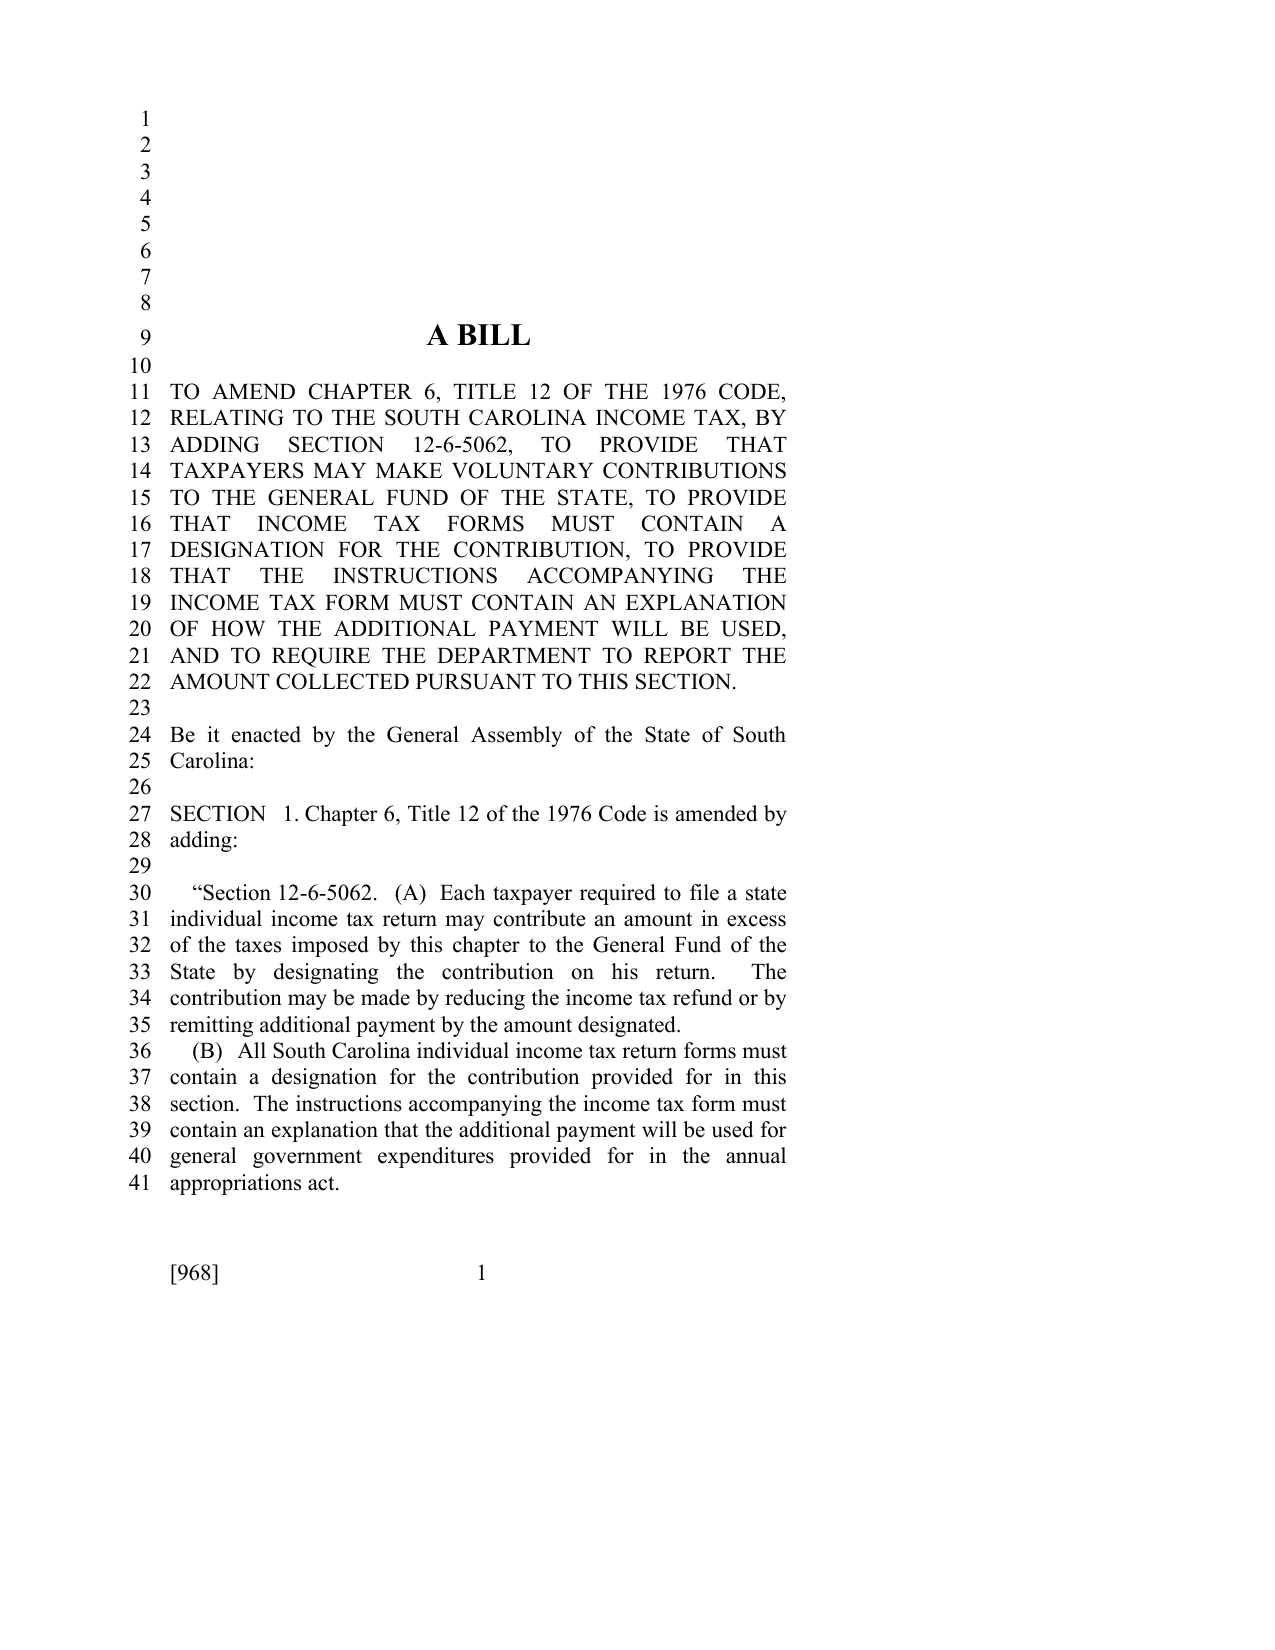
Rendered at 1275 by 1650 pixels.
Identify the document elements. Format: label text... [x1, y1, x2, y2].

text A BILL [169, 316, 787, 352]
text Be it enacted by the General Assembly of the State of South Carolina: [169, 721, 787, 773]
text TO AMEND CHAPTER 6, TITLE 12 OF THE 1976 CODE, RELATING TO THE SOUTH CAROLINA INCOME TAX, BY ADDING SECTION 12-6-5062, TO PROVIDE THAT TAXPAYERS MAY MAKE VOLUNTARY CONTRIBUTIONS TO THE GENERAL FUND OF THE STATE, TO PROVIDE THAT INCOME TAX FORMS MUST CONTAIN A DESIGNATION FOR THE CONTRIBUTION, TO PROVIDE THAT THE INSTRUCTIONS ACCOMPANYING THE INCOME TAX FORM MUST CONTAIN AN EXPLANATION OF HOW THE ADDITIONAL PAYMENT WILL BE USED, AND TO REQUIRE THE DEPARTMENT TO REPORT THE AMOUNT COLLECTED PURSUANT TO THIS SECTION. [169, 378, 787, 694]
text SECTION 1. Chapter 6, Title 12 of the 1976 Code is amended by adding: [169, 800, 787, 852]
text (B) All South Carolina individual income tax return forms must contain a designation for the contribution provided for in this section. The instructions accompanying the income tax form must contain an explanation that the additional payment will be used for general government expenditures provided for in the annual appropriations act. [169, 1037, 787, 1195]
text “Section 12-6-5062. (A) Each taxpayer required to file a state individual income tax return may contribute an amount in excess of the taxes imposed by this chapter to the General Fund of the State by designating the contribution on his return. The contribution may be made by reducing the income tax refund or by remitting additional payment by the amount designated. [169, 879, 787, 1037]
